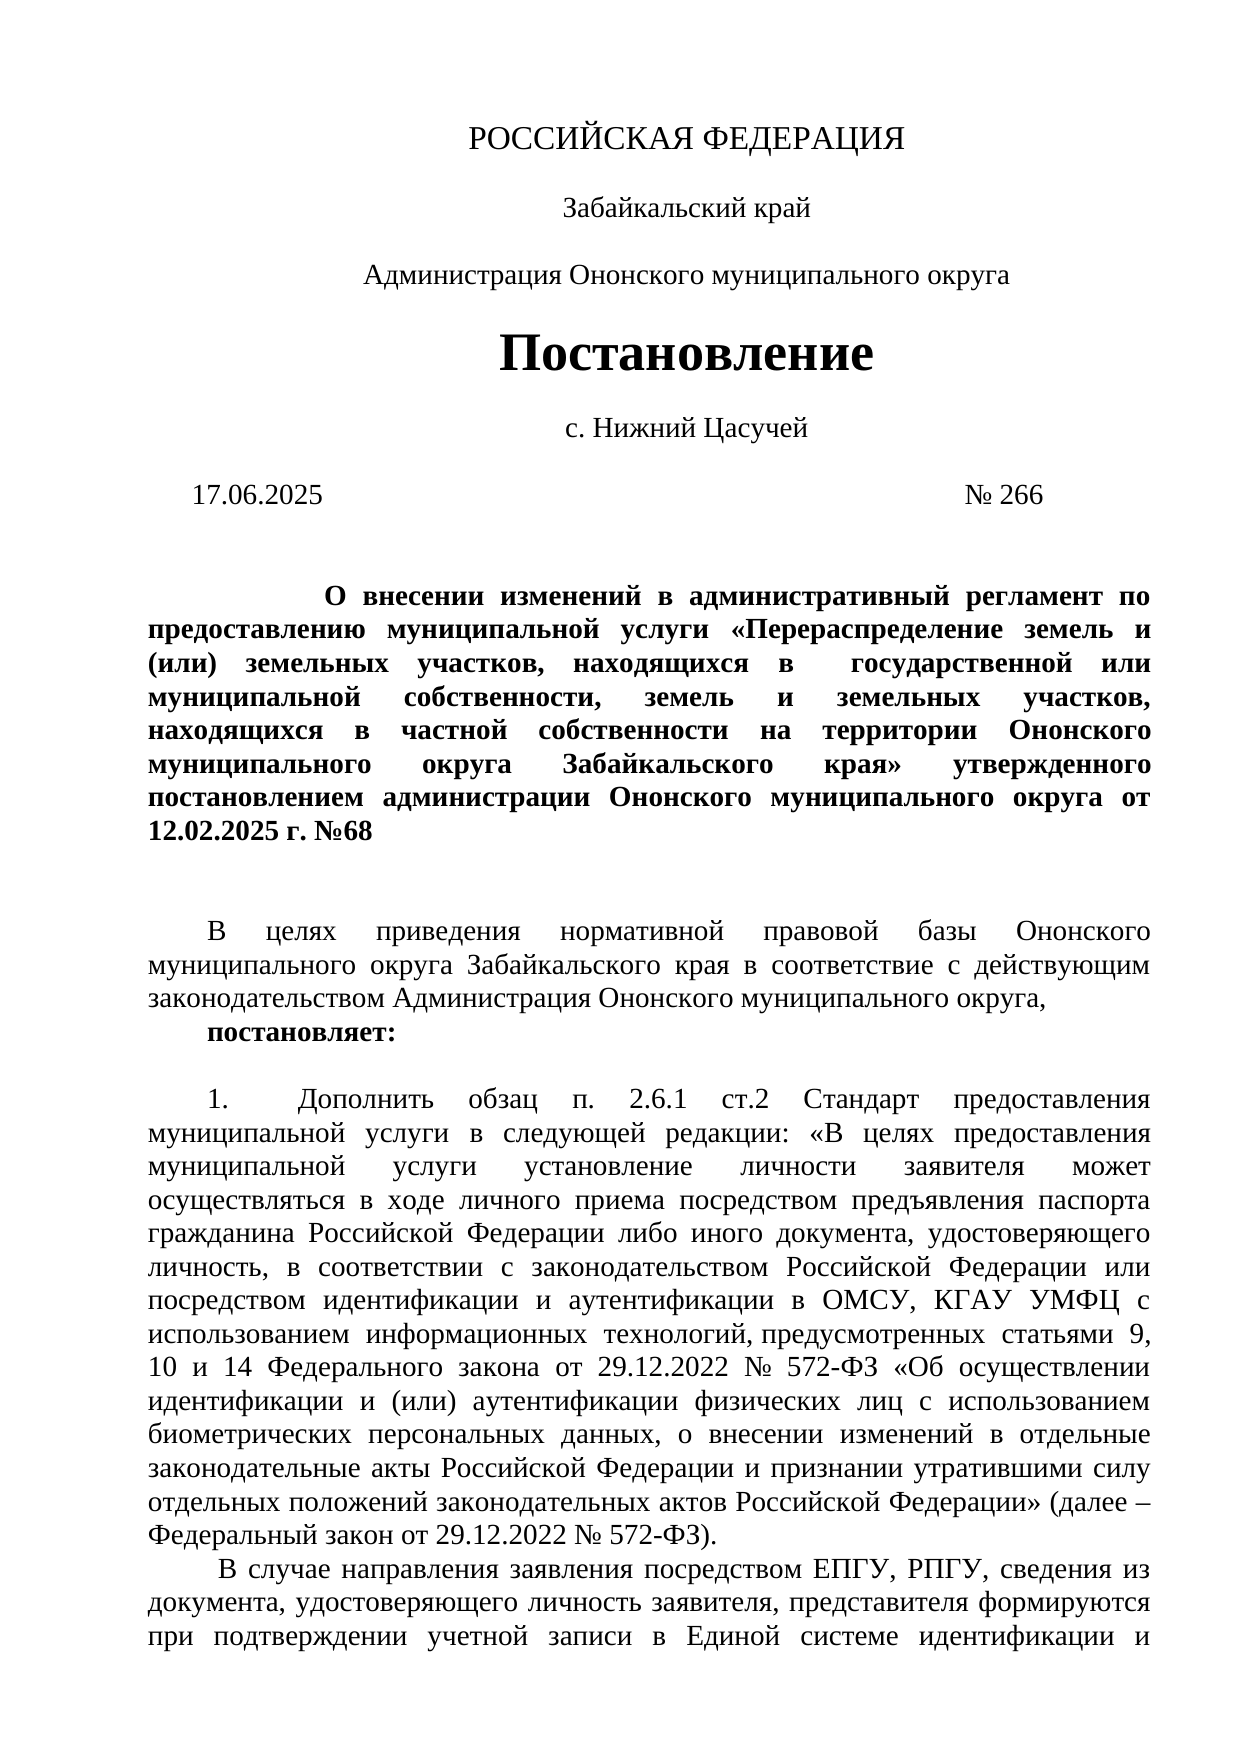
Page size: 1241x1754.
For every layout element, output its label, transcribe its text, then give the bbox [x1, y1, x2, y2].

text О внесении изменений в административный регламент по предоставлению муниципальной услуги «Перераспределение земель и (или) земельных участков, находящихся в государственной или муниципальной собственности, земель и земельных участков, находящихся в частной собственности на территории Ононского муниципального округа Забайкальского края» утвержденного постановлением администрации Ононского муниципального округа от 12.02.2025 г. №68 [148, 578, 1152, 846]
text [148, 1551, 1152, 1651]
list Дополнить обзац п. 2.6.1 ст.2 Стандарт предоставления муниципальной услуги в следующей редакции: «В целях предоставления муниципальной услуги установление личности заявителя может осуществляться в ходе личного приема посредством предъявления паспорта гражданина Российской Федерации либо иного документа, удостоверяющего личность, в соответствии с законодательством Российской Федерации или посредством идентификации и аутентификации в ОМСУ, КГАУ УМФЦ с использованием информационных технологий, предусмотренных статьями 9, 10 и 14 Федерального закона от 29.12.2022 № 572-ФЗ «Об осуществлении идентификации и (или) аутентификации физических лиц с использованием биометрических персональных данных, о внесении изменений в отдельные законодательные акты Российской Федерации и признании утратившими силу отдельных положений законодательных актов Российской Федерации» (далее – Федеральный закон от 29.12.2022 № 572-ФЗ). [148, 1081, 1152, 1551]
text Администрация Ононского муниципального округа [148, 257, 1152, 291]
text В целях приведения нормативной правовой базы Ононского муниципального округа Забайкальского края в соответствие с действующим законодательством Администрация Ононского муниципального округа, [148, 913, 1152, 1014]
text Забайкальский край [148, 190, 1152, 223]
text Постановление [148, 319, 1152, 382]
text РОССИЙСКАЯ ФЕДЕРАЦИЯ [148, 118, 1152, 156]
text 17.06.2025 № 266 [148, 477, 1152, 511]
text с. Нижний Цасучей [148, 410, 1152, 444]
text постановляет: [148, 1014, 1152, 1048]
